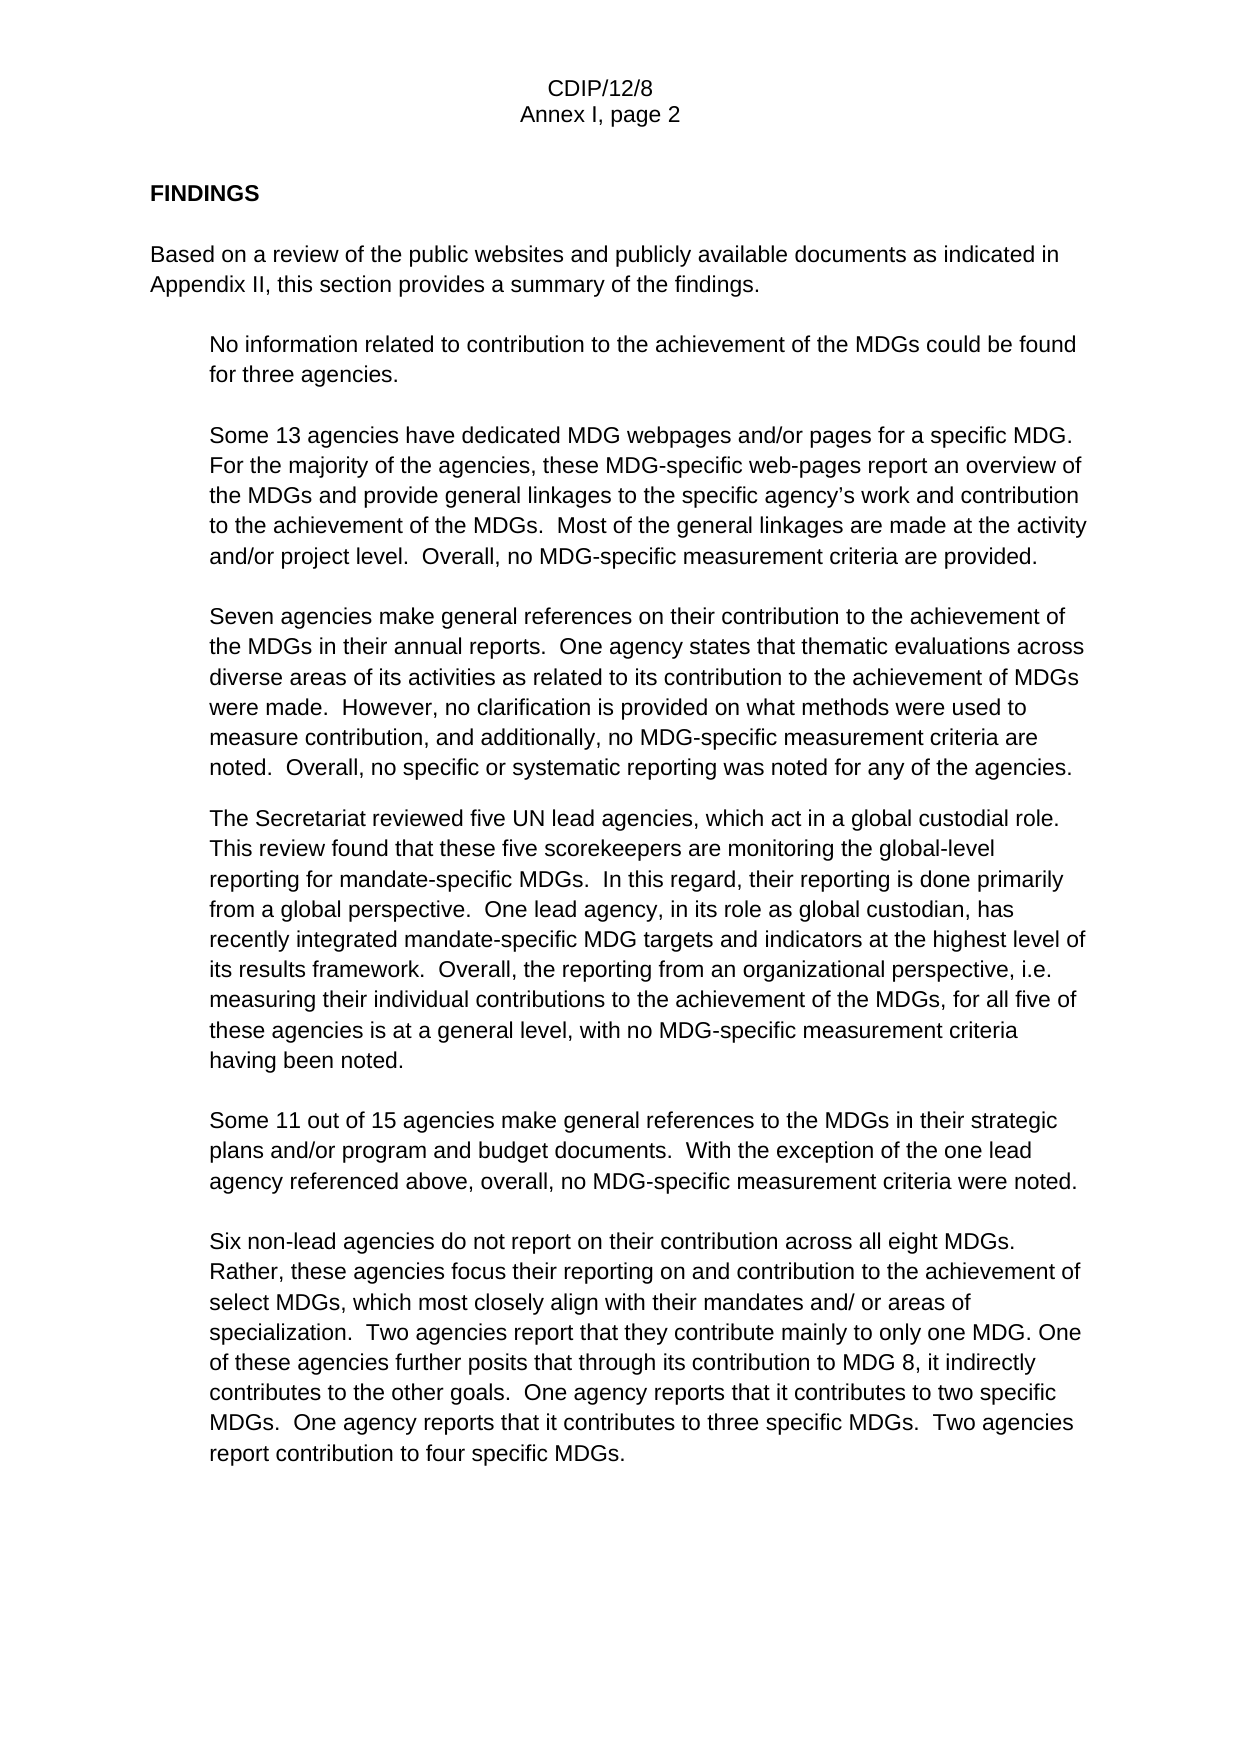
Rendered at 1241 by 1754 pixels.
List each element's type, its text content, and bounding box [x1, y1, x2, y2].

list Some 13 agencies have dedicated MDG webpages and/or pages for a specific MDG. For the majority of the agencies, these MDG-specific web-pages report an overview of the MDGs and provide general linkages to the specific agency’s work and contribution to the achievement of the MDGs. Most of the general linkages are made at the activity and/or project level. Overall, no MDG-specific measurement criteria are provided. [209, 422, 1090, 569]
list Seven agencies make general references on their contribution to the achievement of the MDGs in their annual reports. One agency states that thematic evaluations across diverse areas of its activities as related to its contribution to the achievement of MDGs were made. However, no clarification is provided on what methods were used to measure contribution, and additionally, no MDG-specific measurement criteria are noted. Overall, no specific or systematic reporting was noted for any of the agencies. [209, 603, 1090, 781]
list No information related to contribution to the achievement of the MDGs could be found for three agencies. [209, 331, 1090, 388]
list Some 11 out of 15 agencies make general references to the MDGs in their strategic plans and/or program and budget documents. With the exception of the one lead agency referenced above, overall, no MDG-specific measurement criteria were noted. [209, 1107, 1090, 1194]
list FINDINGS [150, 180, 1090, 207]
list Six non-lead agencies do not report on their contribution across all eight MDGs. Rather, these agencies focus their reporting on and contribution to the achievement of select MDGs, which most closely align with their mandates and/ or areas of specialization. Two agencies report that they contribute mainly to only one MDG. One of these agencies further posits that through its contribution to MDG 8, it indirectly contributes to the other goals. One agency reports that it contributes to two specific MDGs. One agency reports that it contributes to three specific MDGs. Two agencies report contribution to four specific MDGs. [209, 1228, 1090, 1466]
list Based on a review of the public websites and publicly available documents as indicated in Appendix II, this section provides a summary of the findings. [150, 241, 1090, 297]
text The Secretariat reviewed five UN lead agencies, which act in a global custodial role. This review found that these five scorekeepers are monitoring the global-level reporting for mandate-specific MDGs. In this regard, their reporting is done primarily from a global perspective. One lead agency, in its role as global custodian, has recently integrated mandate-specific MDG targets and indicators at the highest level of its results framework. Overall, the reporting from an organizational perspective, i.e. measuring their individual contributions to the achievement of the MDGs, for all five of these agencies is at a general level, with no MDG-specific measurement criteria having been noted. [209, 805, 1090, 1073]
